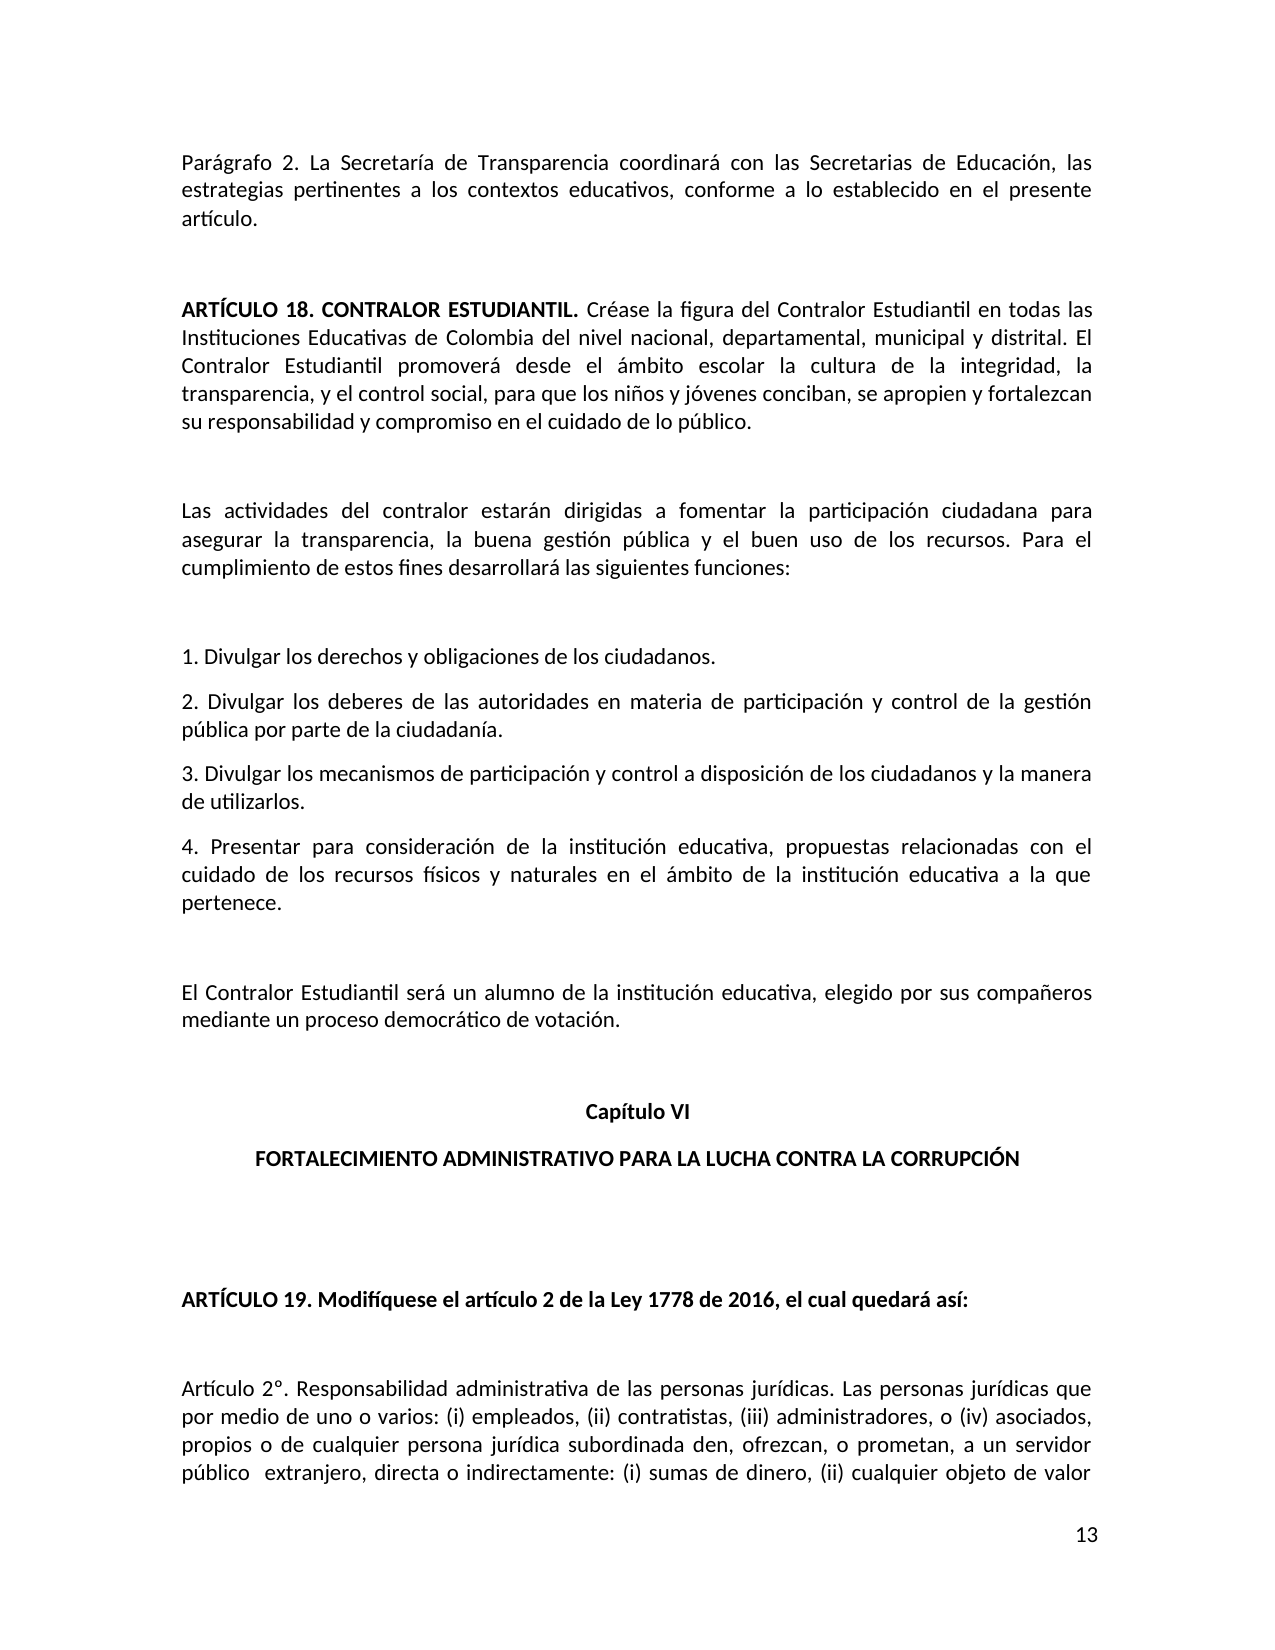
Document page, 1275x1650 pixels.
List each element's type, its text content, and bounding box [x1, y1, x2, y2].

text Capítulo VI [181, 1097, 1094, 1125]
text 1. Divulgar los derechos y obligaciones de los ciudadanos. [181, 642, 1094, 670]
text Parágrafo 2. La Secretaría de Transparencia coordinará con las Secretarias de Educación, las estrategias pertinentes a los contextos educativos, conforme a lo establecido en el presente artículo. [181, 148, 1094, 232]
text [181, 1374, 1094, 1486]
text 2. Divulgar los deberes de las autoridades en materia de participación y control de la gestión pública por parte de la ciudadanía. [181, 687, 1094, 743]
text El Contralor Estudiantil será un alumno de la institución educativa, elegido por sus compañeros mediante un proceso democrático de votación. [181, 978, 1094, 1034]
text ARTÍCULO 19. Modifíquese el artículo 2 de la Ley 1778 de 2016, el cual quedará así: [181, 1285, 1094, 1313]
text FORTALECIMIENTO ADMINISTRATIVO PARA LA LUCHA CONTRA LA CORRUPCIÓN [181, 1144, 1094, 1172]
text Las actividades del contralor estarán dirigidas a fomentar la participación ciudadana para asegurar la transparencia, la buena gestión pública y el buen uso de los recursos. Para el cumplimiento de estos fines desarrollará las siguientes funciones: [181, 497, 1094, 581]
text 4. Presentar para consideración de la institución educativa, propuestas relacionadas con el cuidado de los recursos físicos y naturales en el ámbito de la institución educativa a la que pertenece. [181, 832, 1094, 916]
text 3. Divulgar los mecanismos de participación y control a disposición de los ciudadanos y la manera de utilizarlos. [181, 759, 1094, 816]
text ARTÍCULO 18. CONTRALOR ESTUDIANTIL. Créase la figura del Contralor Estudiantil en todas las Instituciones Educativas de Colombia del nivel nacional, departamental, municipal y distrital. El Contralor Estudiantil promoverá desde el ámbito escolar la cultura de la integridad, la transparencia, y el control social, para que los niños y jóvenes conciban, se apropien y fortalezcan su responsabilidad y compromiso en el cuidado de lo público. [181, 295, 1094, 435]
